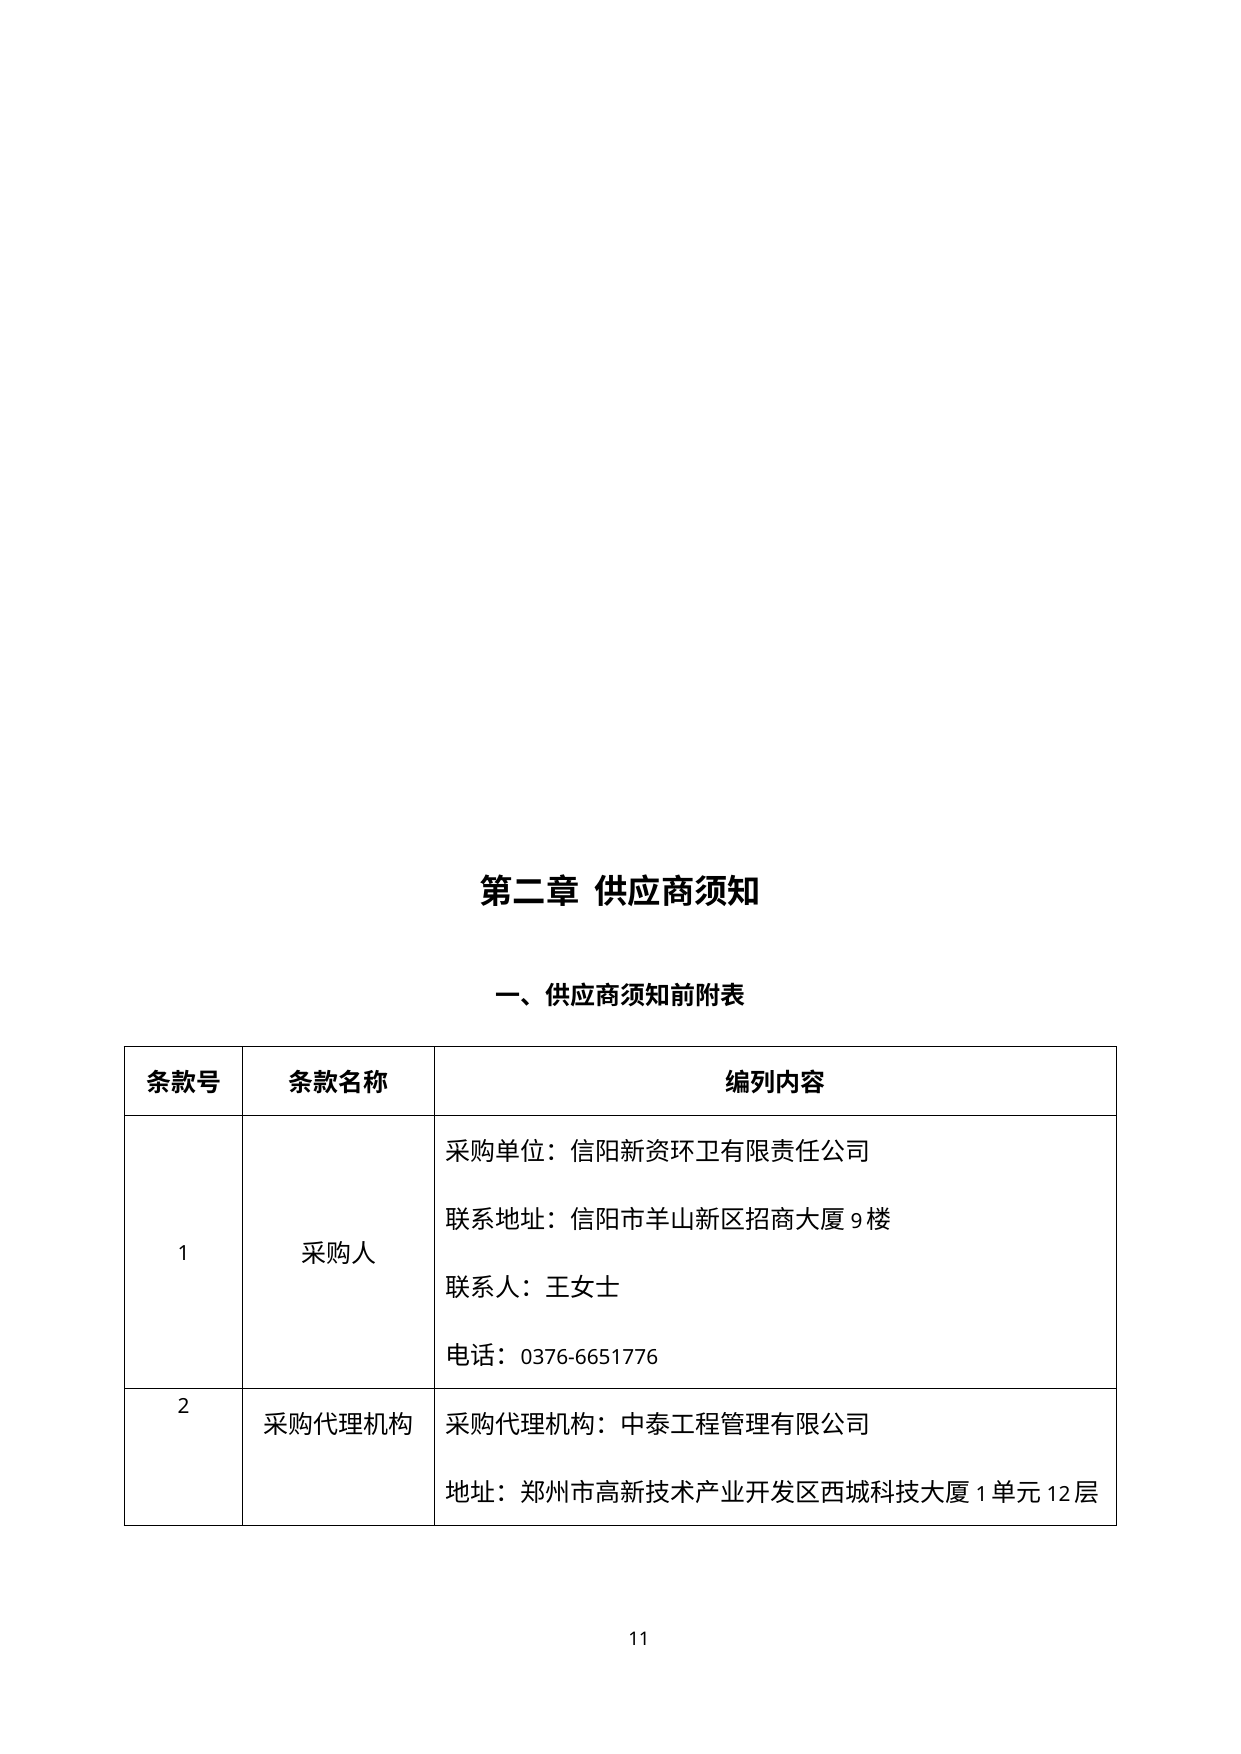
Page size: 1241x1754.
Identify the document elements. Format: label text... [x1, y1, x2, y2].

table_cell 采购人 [243, 1116, 434, 1388]
subtitle 第二章 供应商须知 [112, 856, 1128, 923]
table_cell 采购单位：信阳新资环卫有限责任公司 联系地址：信阳市羊山新区招商大厦9楼 联系人：王女士 电话：0376-6651776 [435, 1116, 1116, 1388]
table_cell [435, 1389, 1116, 1524]
table_cell 采购代理机构 [243, 1389, 434, 1524]
table_header 条款名称 [243, 1047, 434, 1115]
table_cell 1 [125, 1116, 242, 1388]
text 一、供应商须知前附表 [112, 960, 1128, 1028]
table_header 条款号 [125, 1047, 242, 1115]
table_cell 2 [125, 1389, 242, 1524]
table_header 编列内容 [435, 1047, 1116, 1115]
